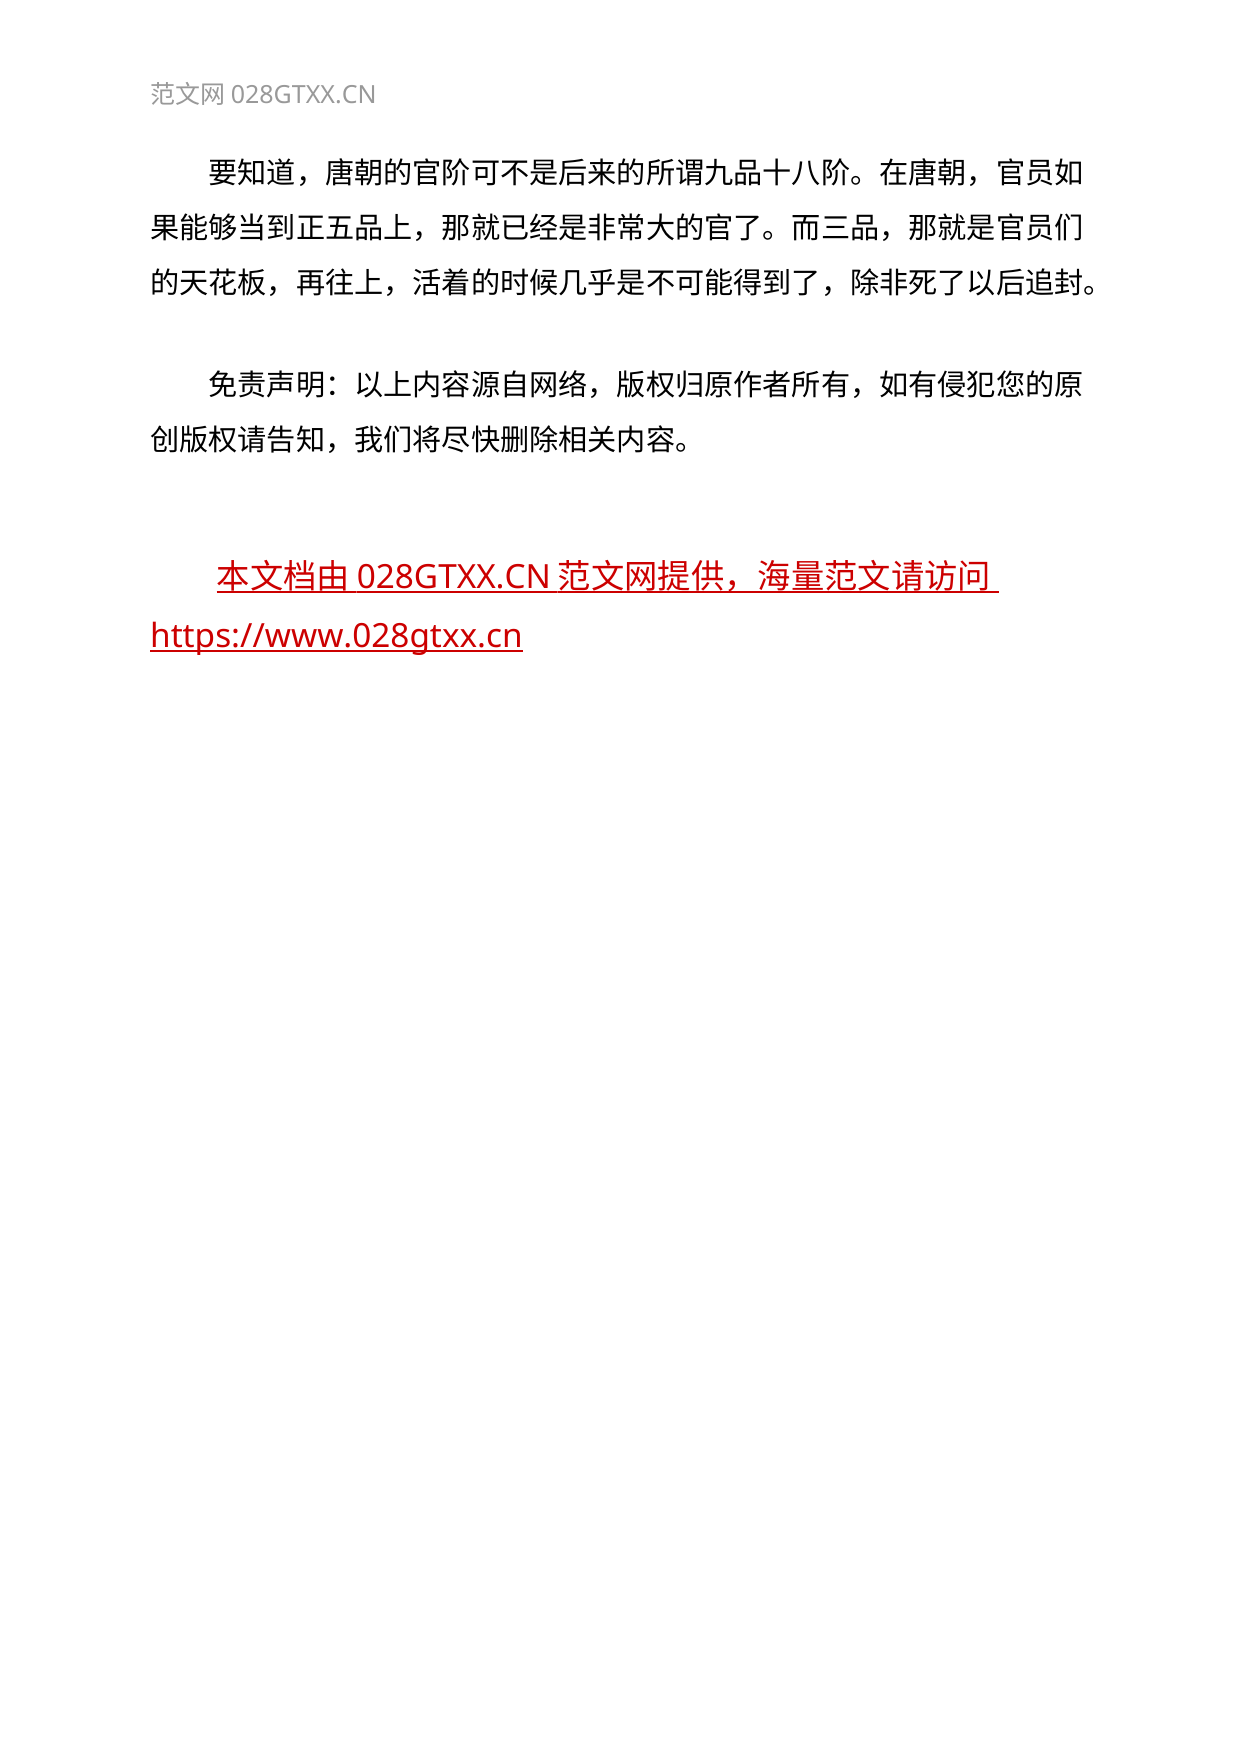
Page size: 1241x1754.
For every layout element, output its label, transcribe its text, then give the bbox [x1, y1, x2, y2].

text 本文档由028GTXX.CN范文网提供，海量范文请访问 https://www.028gtxx.cn [150, 549, 1090, 657]
text 免责声明：以上内容源自网络，版权归原作者所有，如有侵犯您的原创版权请告知，我们将尽快删除相关内容。 [150, 362, 1090, 459]
text 要知道，唐朝的官阶可不是后来的所谓九品十八阶。在唐朝，官员如果能够当到正五品上，那就已经是非常大的官了。而三品，那就是官员们的天花板，再往上，活着的时候几乎是不可能得到了，除非死了以后追封。 [150, 150, 1090, 302]
